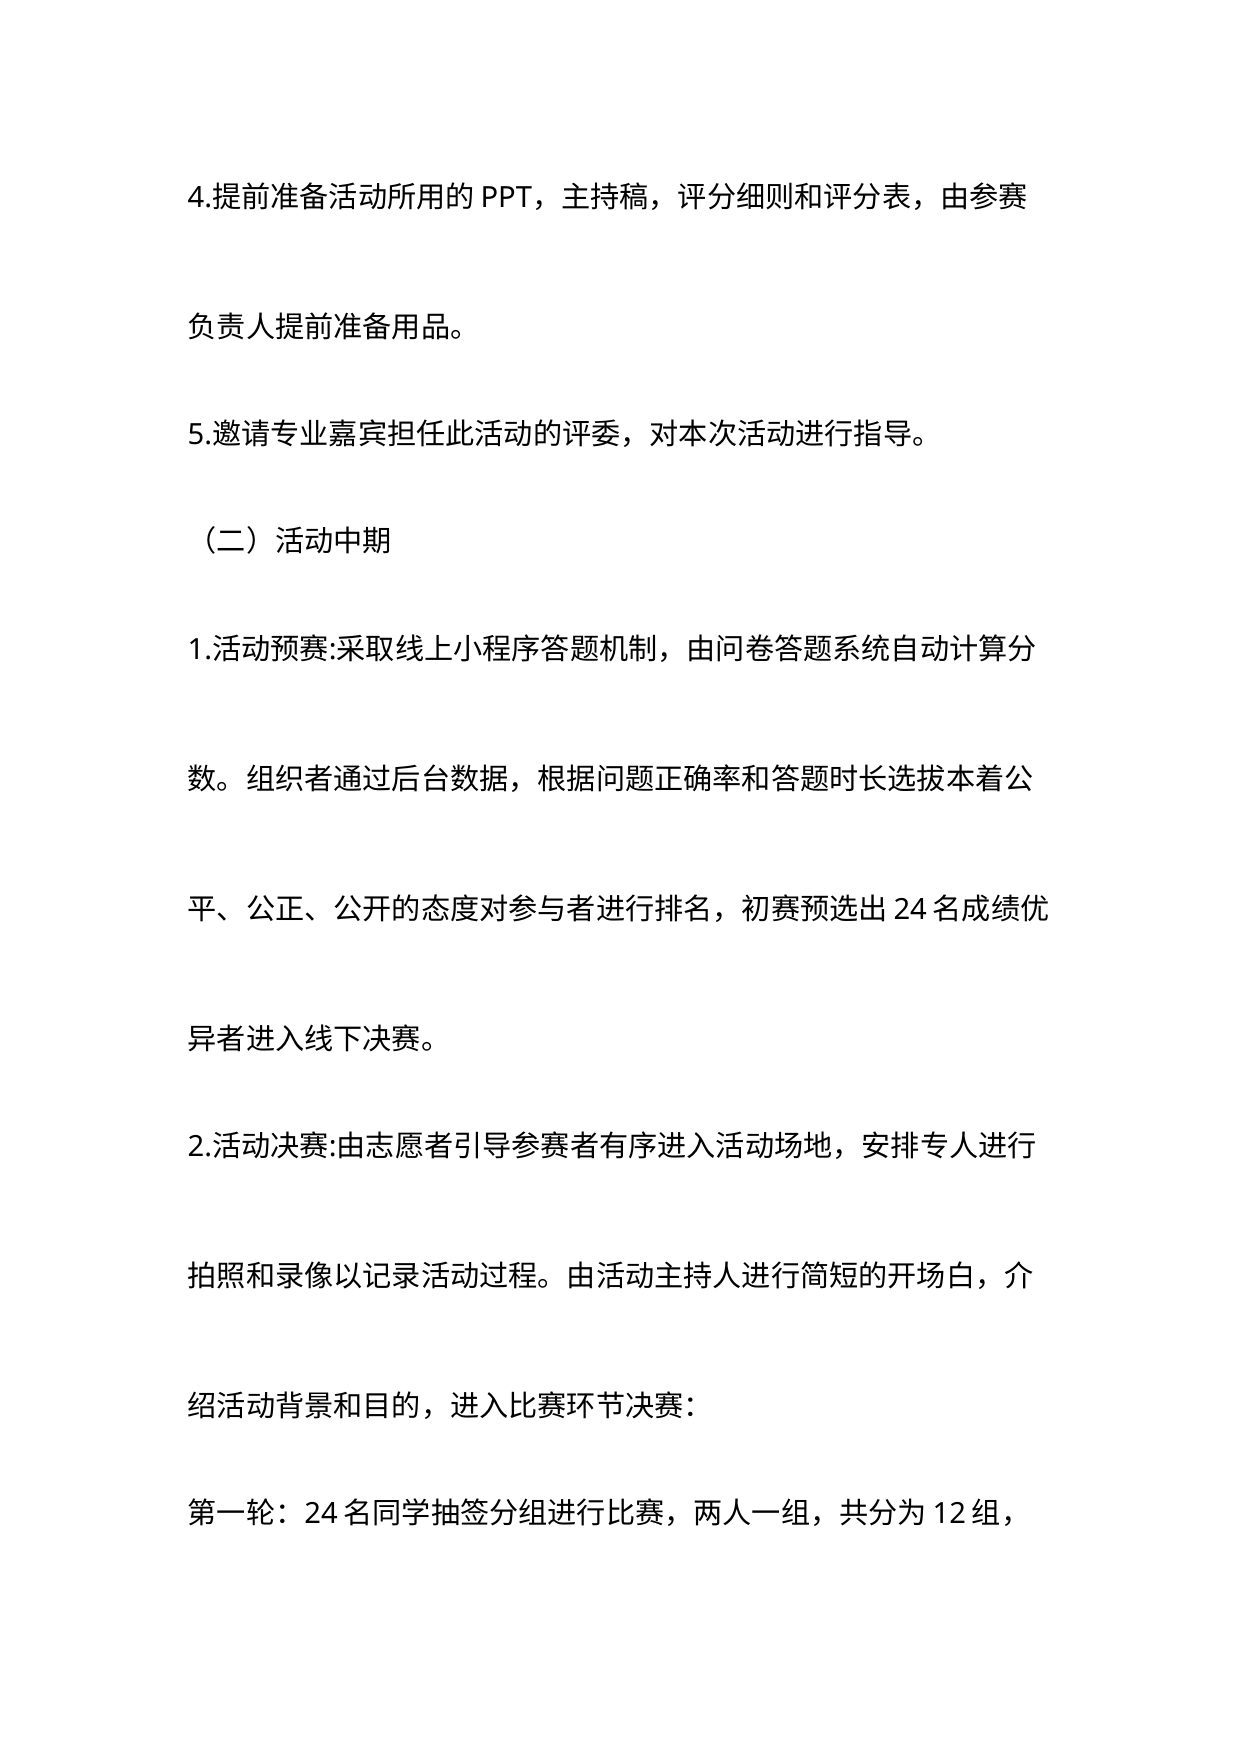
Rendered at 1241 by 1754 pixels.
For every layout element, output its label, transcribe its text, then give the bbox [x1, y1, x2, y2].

text 1.活动预赛:采取线上小程序答题机制，由问卷答题系统自动计算分数。组织者通过后台数据，根据问题正确率和答题时长选拔本着公平、公正、公开的态度对参与者进行排名，初赛预选出24名成绩优异者进入线下决赛。 [187, 614, 1053, 1069]
text 2.活动决赛:由志愿者引导参赛者有序进入活动场地，安排专人进行拍照和录像以记录活动过程。由活动主持人进行简短的开场白，介绍活动背景和目的，进入比赛环节决赛： [187, 1111, 1053, 1436]
text 5.邀请专业嘉宾担任此活动的评委，对本次活动进行指导。 [187, 399, 1053, 464]
text （二）活动中期 [187, 507, 1053, 572]
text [187, 1478, 1053, 1543]
text 4.提前准备活动所用的PPT，主持稿，评分细则和评分表，由参赛负责人提前准备用品。 [187, 162, 1053, 357]
